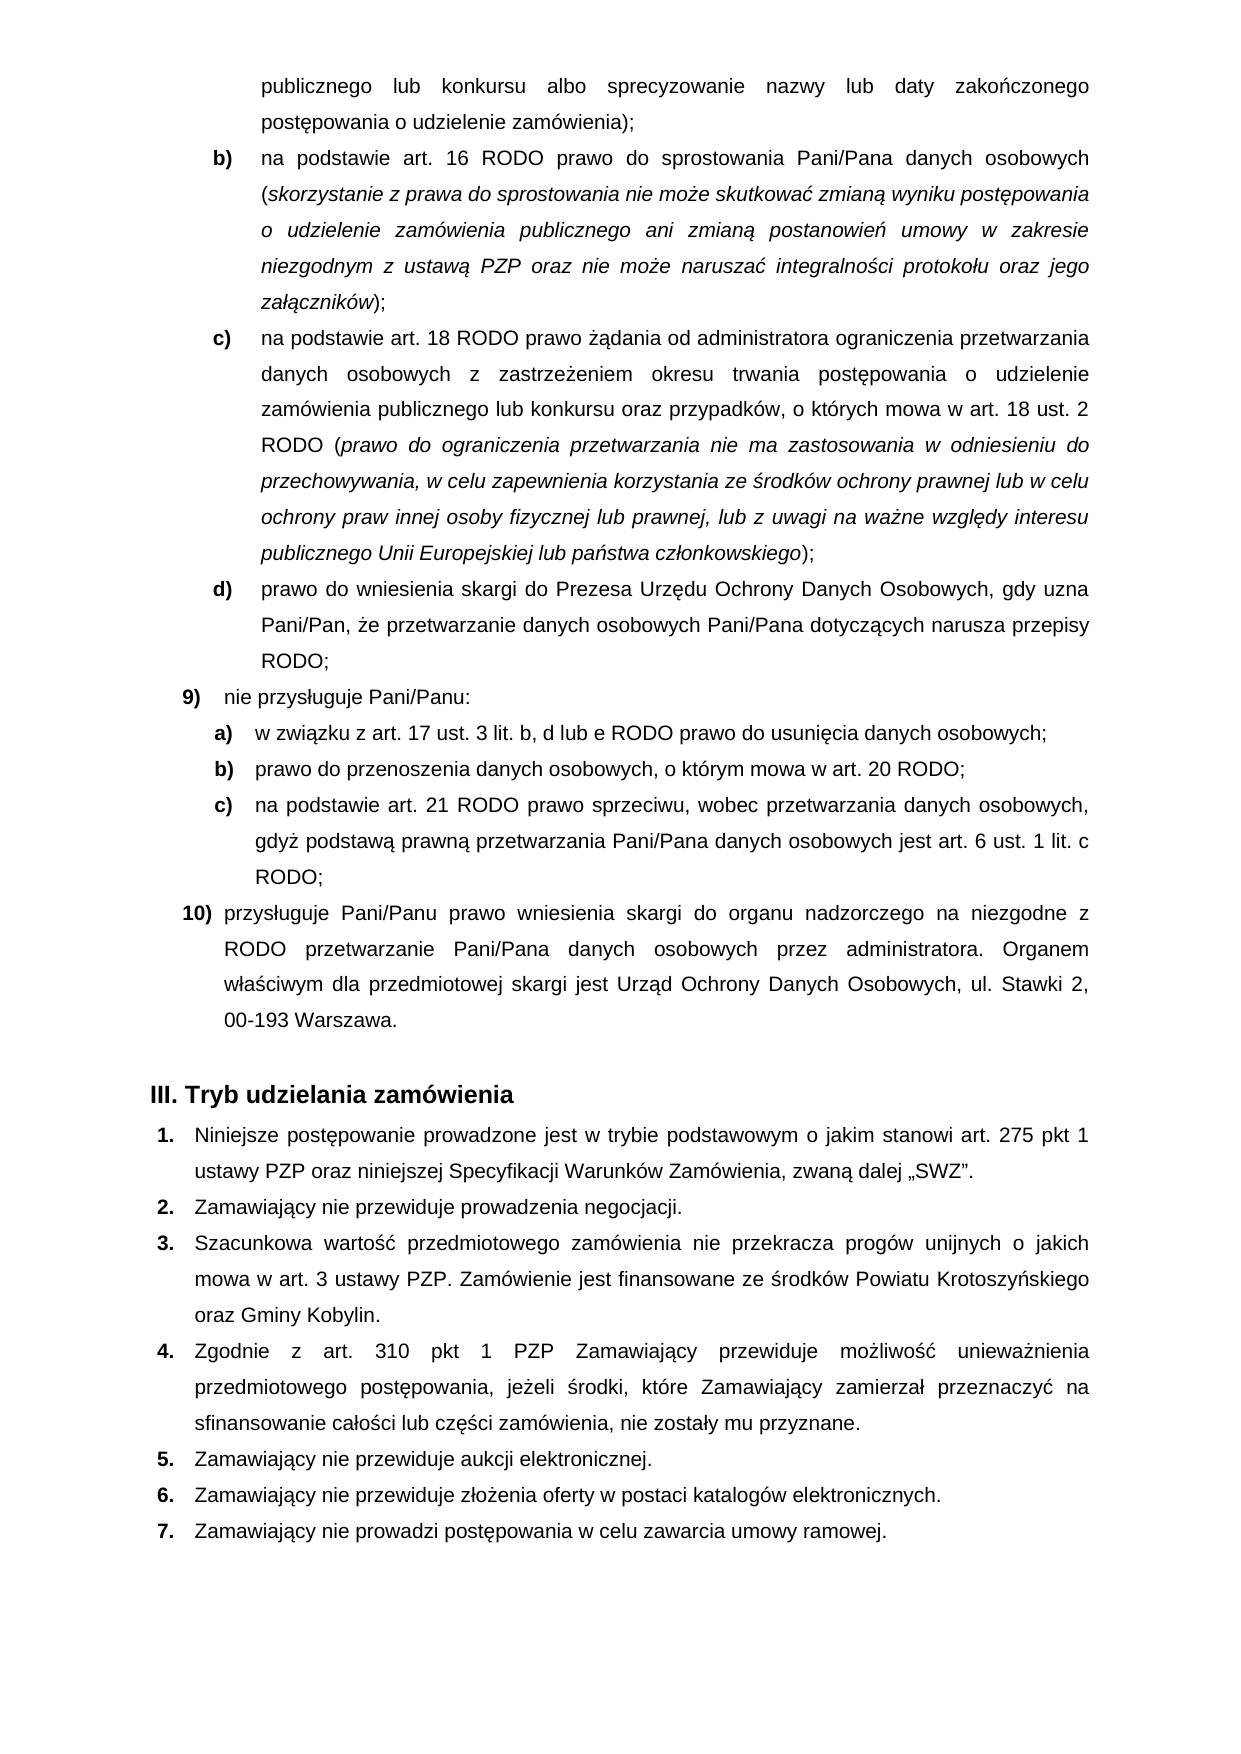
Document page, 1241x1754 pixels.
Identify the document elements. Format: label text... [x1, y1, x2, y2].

list Szacunkowa wartość przedmiotowego zamówienia nie przekracza progów unijnych o jakich mowa w art. 3 ustawy PZP. Zamówienie jest finansowane ze środków Powiatu Krotoszyńskiego oraz Gminy Kobylin. [157, 1231, 1090, 1327]
list na podstawie art. 16 RODO prawo do sprostowania Pani/Pana danych osobowych (skorzystanie z prawa do sprostowania nie może skutkować zmianą wyniku postępowania o udzielenie zamówienia publicznego ani zmianą postanowień umowy w zakresie niezgodnym z ustawą PZP oraz nie może naruszać integralności protokołu oraz jego załączników); [213, 146, 1090, 313]
list Zamawiający nie przewiduje aukcji elektronicznej. [157, 1447, 1090, 1471]
subtitle III. Tryb udzielania zamówienia [150, 1080, 1090, 1109]
list Zamawiający nie przewiduje prowadzenia negocjacji. [157, 1195, 1090, 1219]
list Niniejsze postępowanie prowadzone jest w trybie podstawowym o jakim stanowi art. 275 pkt 1 ustawy PZP oraz niniejszej Specyfikacji Warunków Zamówienia, zwaną dalej „SWZ”. [157, 1123, 1090, 1183]
list Zgodnie z art. 310 pkt 1 PZP Zamawiający przewiduje możliwość unieważnienia przedmiotowego postępowania, jeżeli środki, które Zamawiający zamierzał przeznaczyć na sfinansowanie całości lub części zamówienia, nie zostały mu przyznane. [157, 1339, 1090, 1435]
list na podstawie art. 18 RODO prawo żądania od administratora ograniczenia przetwarzania danych osobowych z zastrzeżeniem okresu trwania postępowania o udzielenie zamówienia publicznego lub konkursu oraz przypadków, o których mowa w art. 18 ust. 2 RODO (prawo do ograniczenia przetwarzania nie ma zastosowania w odniesieniu do przechowywania, w celu zapewnienia korzystania ze środków ochrony prawnej lub w celu ochrony praw innej osoby fizycznej lub prawnej, lub z uwagi na ważne względy interesu publicznego Unii Europejskiej lub państwa członkowskiego); [213, 325, 1090, 565]
list Zamawiający nie przewiduje złożenia oferty w postaci katalogów elektronicznych. [157, 1483, 1090, 1507]
list Zamawiający nie prowadzi postępowania w celu zawarcia umowy ramowej. [157, 1518, 1090, 1542]
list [213, 74, 1090, 134]
list na podstawie art. 21 RODO prawo sprzeciwu, wobec przetwarzania danych osobowych, gdyż podstawą prawną przetwarzania Pani/Pana danych osobowych jest art. 6 ust. 1 lit. c RODO; [214, 793, 1090, 888]
list prawo do przenoszenia danych osobowych, o którym mowa w art. 20 RODO; [214, 757, 1090, 781]
list w związku z art. 17 ust. 3 lit. b, d lub e RODO prawo do usunięcia danych osobowych; [214, 721, 1090, 745]
list nie przysługuje Pani/Panu: [182, 685, 1090, 709]
list prawo do wniesienia skargi do Prezesa Urzędu Ochrony Danych Osobowych, gdy uzna Pani/Pan, że przetwarzanie danych osobowych Pani/Pana dotyczących narusza przepisy RODO; [213, 577, 1090, 673]
list przysługuje Pani/Panu prawo wniesienia skargi do organu nadzorczego na niezgodne z RODO przetwarzanie Pani/Pana danych osobowych przez administratora. Organem właściwym dla przedmiotowej skargi jest Urząd Ochrony Danych Osobowych, ul. Stawki 2, 00-193 Warszawa. [182, 900, 1090, 1032]
